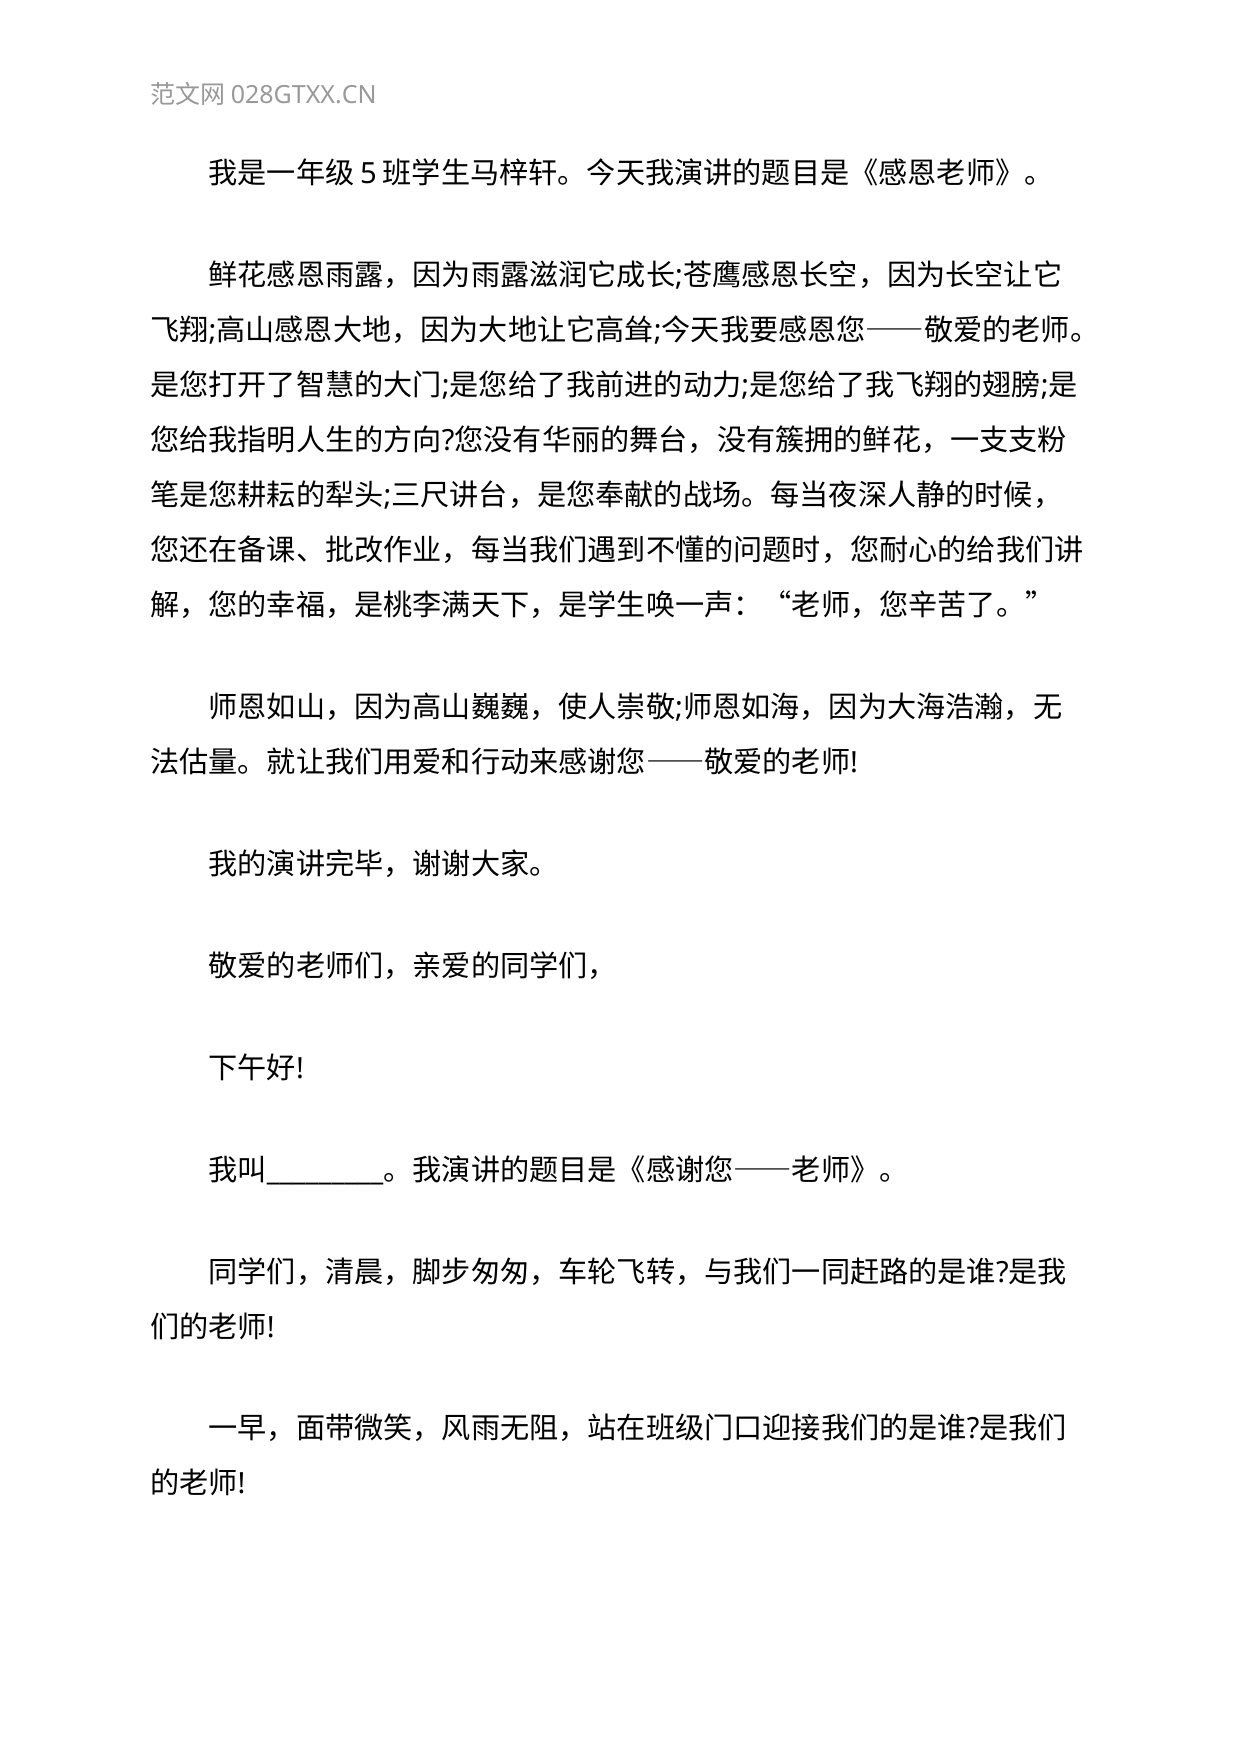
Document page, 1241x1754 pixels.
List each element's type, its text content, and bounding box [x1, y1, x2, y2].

text 我叫_________。我演讲的题目是《感谢您——老师》。 [150, 1146, 1090, 1188]
text 同学们，清晨，脚步匆匆，车轮飞转，与我们一同赶路的是谁?是我们的老师! [150, 1248, 1090, 1346]
text 鲜花感恩雨露，因为雨露滋润它成长;苍鹰感恩长空，因为长空让它飞翔;高山感恩大地，因为大地让它高耸;今天我要感恩您——敬爱的老师。是您打开了智慧的大门;是您给了我前进的动力;是您给了我飞翔的翅膀;是您给我指明人生的方向?您没有华丽的舞台，没有簇拥的鲜花，一支支粉笔是您耕耘的犁头;三尺讲台，是您奉献的战场。每当夜深人静的时候，您还在备课、批改作业，每当我们遇到不懂的问题时，您耐心的给我们讲解，您的幸福，是桃李满天下，是学生唤一声：“老师，您辛苦了。” [150, 252, 1090, 624]
text 我是一年级5班学生马梓轩。今天我演讲的题目是《感恩老师》。 [150, 150, 1090, 192]
text 敬爱的老师们，亲爱的同学们， [150, 942, 1090, 985]
text 一早，面带微笑，风雨无阻，站在班级门口迎接我们的是谁?是我们的老师! [150, 1405, 1090, 1502]
text 师恩如山，因为高山巍巍，使人崇敬;师恩如海，因为大海浩瀚，无法估量。就让我们用爱和行动来感谢您——敬爱的老师! [150, 684, 1090, 781]
text 我的演讲完毕，谢谢大家。 [150, 841, 1090, 883]
text 下午好! [150, 1044, 1090, 1087]
